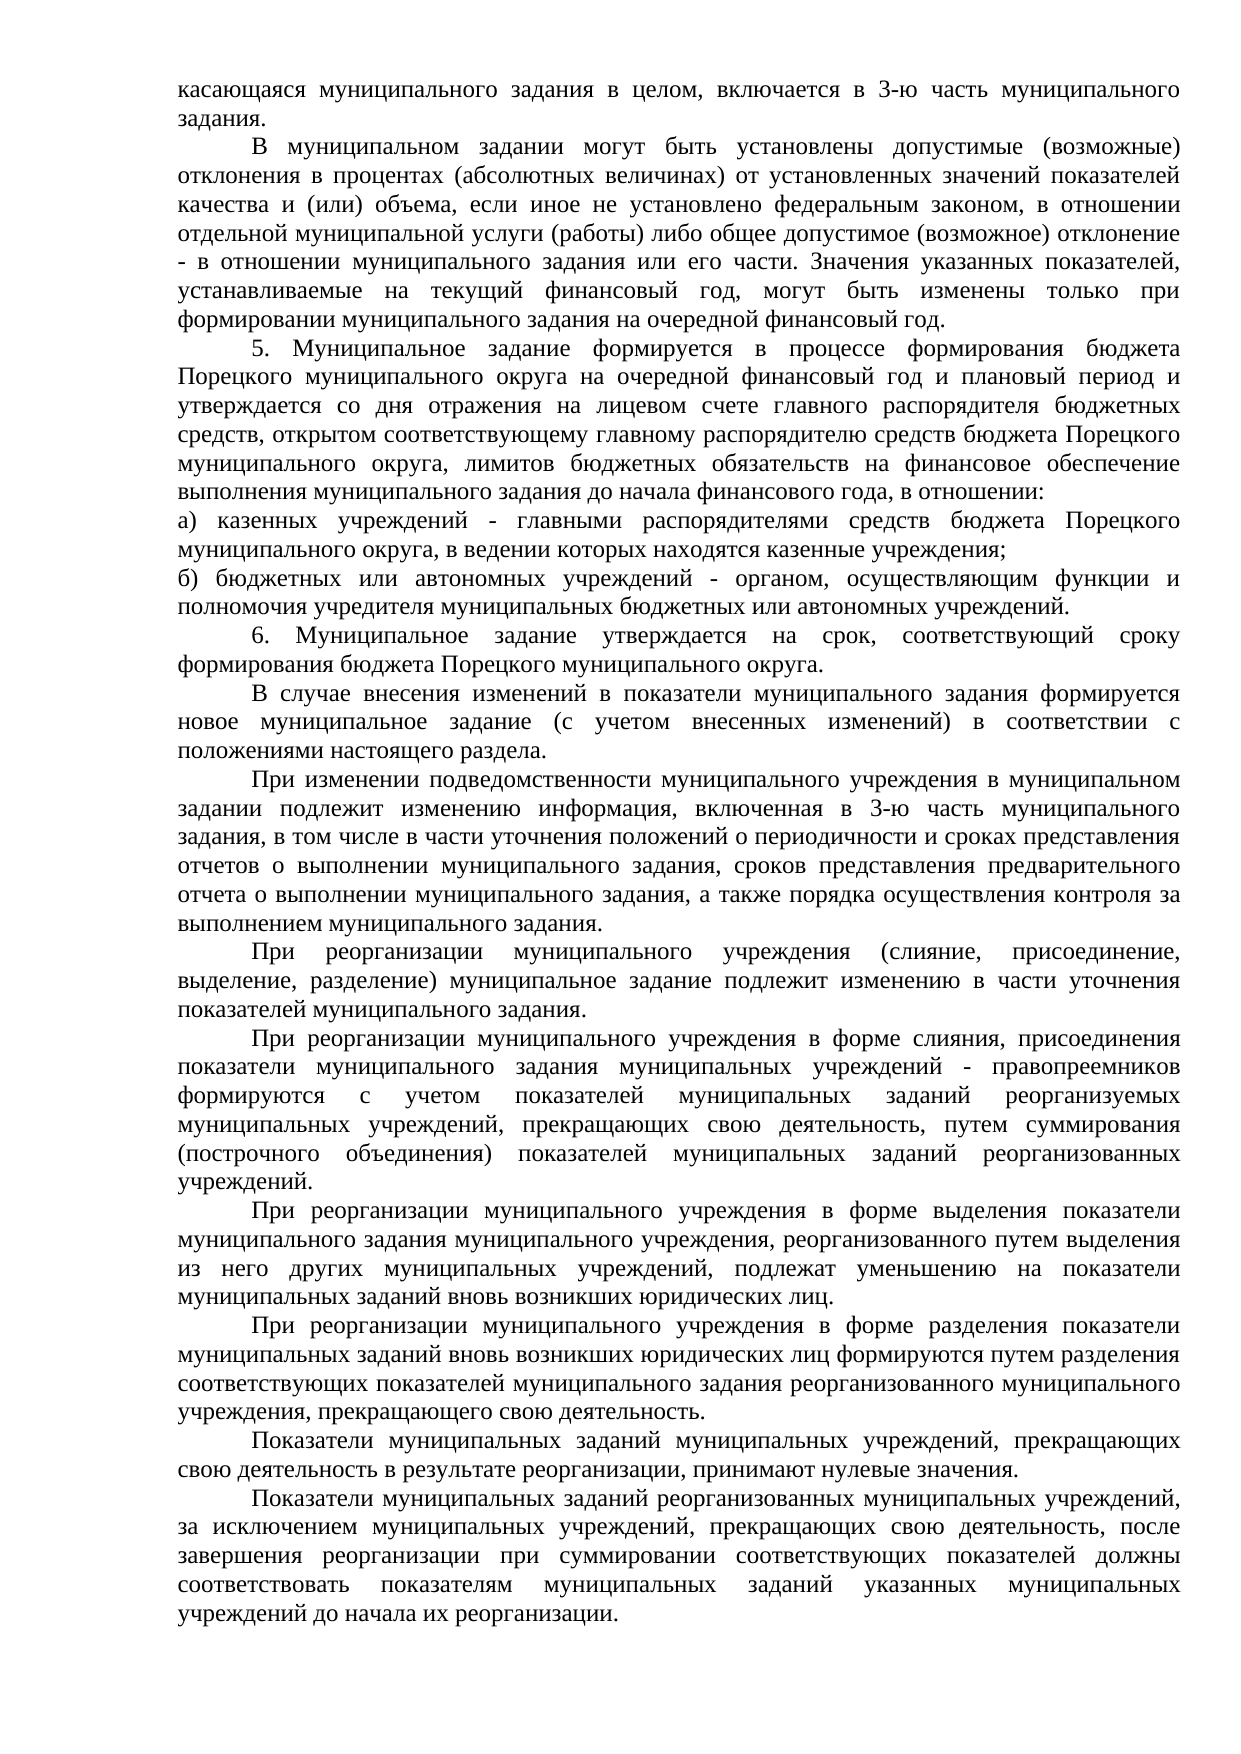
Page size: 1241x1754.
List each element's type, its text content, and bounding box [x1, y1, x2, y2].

text б) бюджетных или автономных учреждений - органом, осуществляющим функции и полномочия учредителя муниципальных бюджетных или автономных учреждений. [177, 563, 1181, 620]
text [177, 74, 1181, 131]
text При реорганизации муниципального учреждения в форме слияния, присоединения показатели муниципального задания муниципальных учреждений - правопреемников формируются с учетом показателей муниципальных заданий реорганизуемых муниципальных учреждений, прекращающих свою деятельность, путем суммирования (построчного объединения) показателей муниципальных заданий реорганизованных учреждений. [177, 1023, 1181, 1195]
text В муниципальном задании могут быть установлены допустимые (возможные) отклонения в процентах (абсолютных величинах) от установленных значений показателей качества и (или) объема, если иное не установлено федеральным законом, в отношении отдельной муниципальной услуги (работы) либо общее допустимое (возможное) отклонение - в отношении муниципального задания или его части. Значения указанных показателей, устанавливаемые на текущий финансовый год, могут быть изменены только при формировании муниципального задания на очередной финансовый год. [177, 131, 1181, 333]
text При реорганизации муниципального учреждения в форме разделения показатели муниципальных заданий вновь возникших юридических лиц формируются путем разделения соответствующих показателей муниципального задания реорганизованного муниципального учреждения, прекращающего свою деятельность. [177, 1310, 1181, 1425]
text При реорганизации муниципального учреждения (слияние, присоединение, выделение, разделение) муниципальное задание подлежит изменению в части уточнения показателей муниципального задания. [177, 936, 1181, 1023]
text а) казенных учреждений - главными распорядителями средств бюджета Порецкого муниципального округа, в ведении которых находятся казенные учреждения; [177, 505, 1181, 563]
text Показатели муниципальных заданий реорганизованных муниципальных учреждений, за исключением муниципальных учреждений, прекращающих свою деятельность, после завершения реорганизации при суммировании соответствующих показателей должны соответствовать показателям муниципальных заданий указанных муниципальных учреждений до начала их реорганизации. [177, 1483, 1181, 1626]
text При изменении подведомственности муниципального учреждения в муниципальном задании подлежит изменению информация, включенная в 3-ю часть муниципального задания, в том числе в части уточнения положений о периодичности и сроках представления отчетов о выполнении муниципального задания, сроков представления предварительного отчета о выполнении муниципального задания, а также порядка осуществления контроля за выполнением муниципального задания. [177, 764, 1181, 936]
text Показатели муниципальных заданий муниципальных учреждений, прекращающих свою деятельность в результате реорганизации, принимают нулевые значения. [177, 1425, 1181, 1483]
text 6. Муниципальное задание утверждается на срок, соответствующий сроку формирования бюджета Порецкого муниципального округа. [177, 620, 1181, 678]
text 5. Муниципальное задание формируется в процессе формирования бюджета Порецкого муниципального округа на очередной финансовый год и плановый период и утверждается со дня отражения на лицевом счете главного распорядителя бюджетных средств, открытом соответствующему главному распорядителю средств бюджета Порецкого муниципального округа, лимитов бюджетных обязательств на финансовое обеспечение выполнения муниципального задания до начала финансового года, в отношении: [177, 333, 1181, 505]
text При реорганизации муниципального учреждения в форме выделения показатели муниципального задания муниципального учреждения, реорганизованного путем выделения из него других муниципальных учреждений, подлежат уменьшению на показатели муниципальных заданий вновь возникших юридических лиц. [177, 1195, 1181, 1310]
text В случае внесения изменений в показатели муниципального задания формируется новое муниципальное задание (с учетом внесенных изменений) в соответствии с положениями настоящего раздела. [177, 678, 1181, 764]
